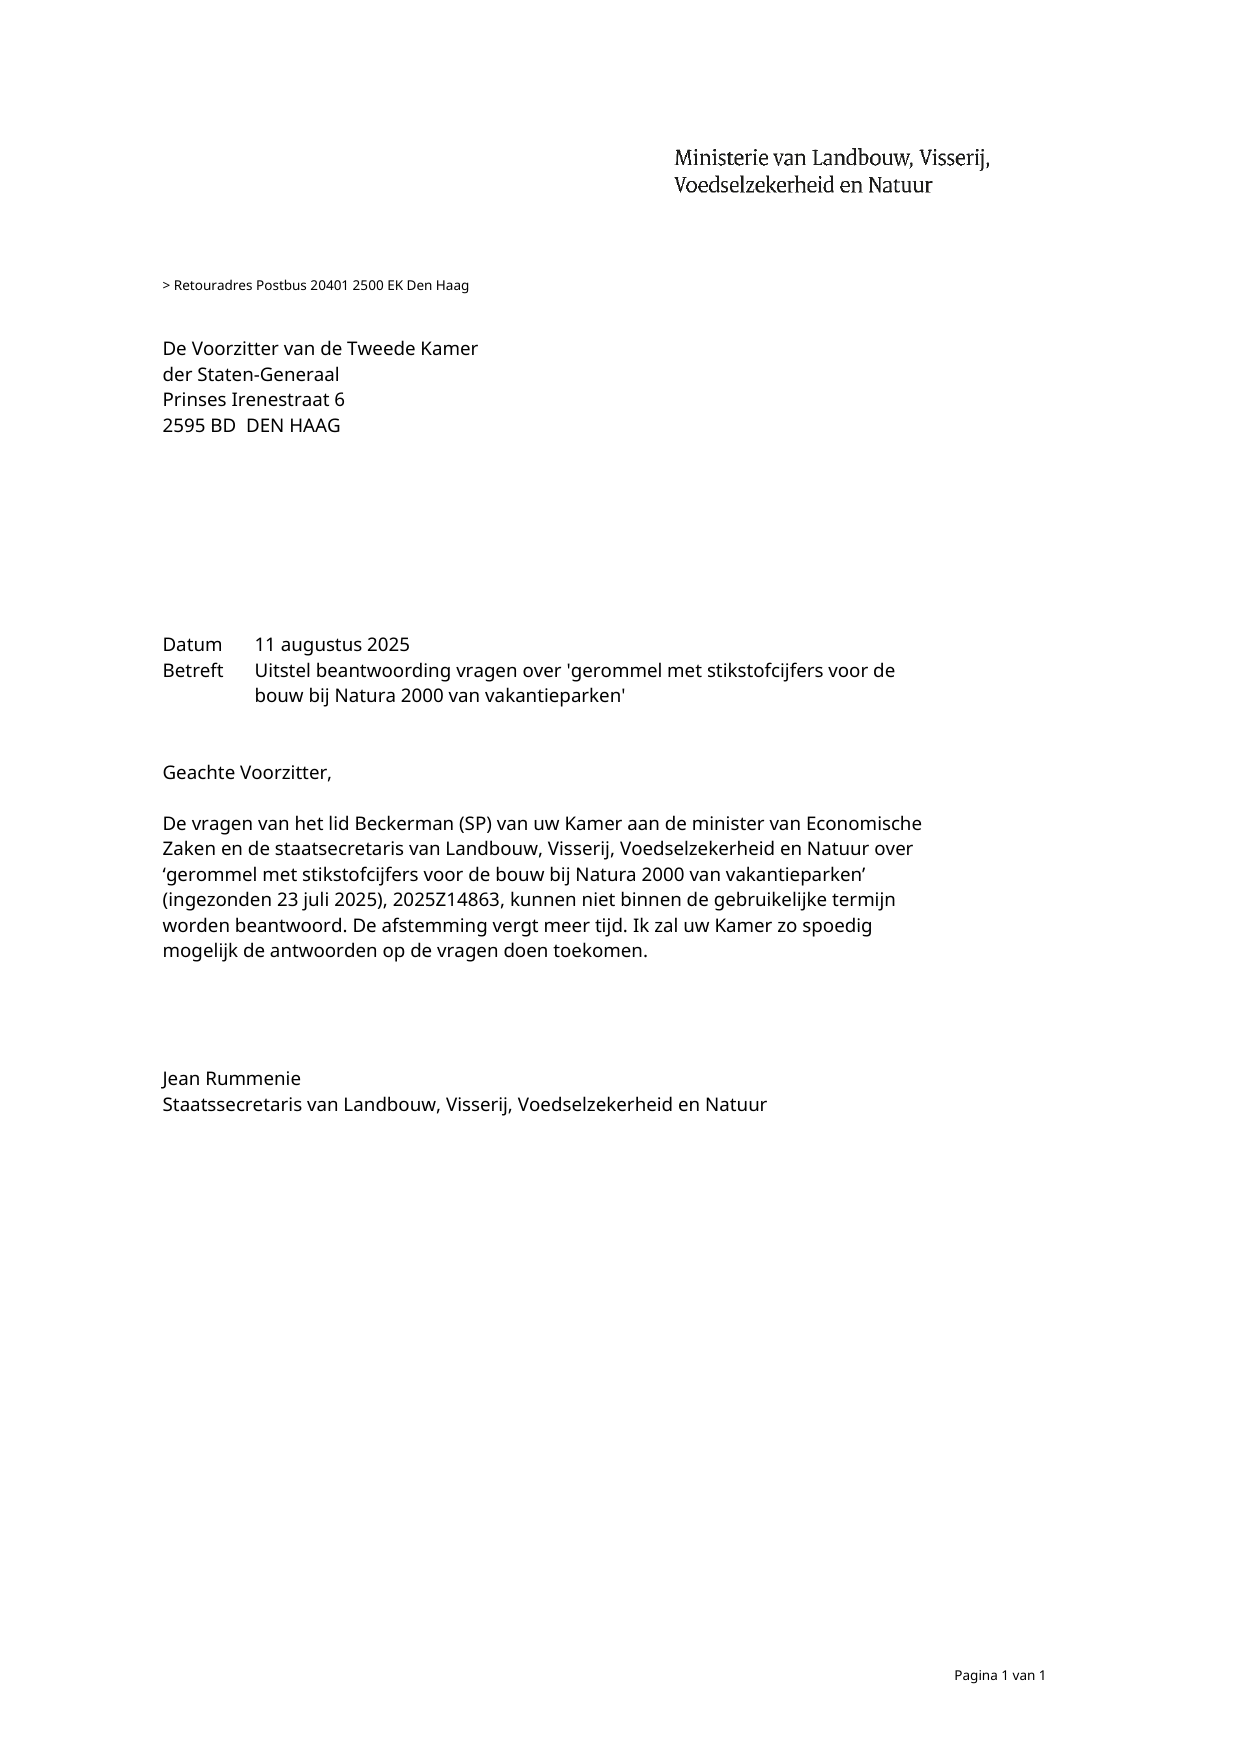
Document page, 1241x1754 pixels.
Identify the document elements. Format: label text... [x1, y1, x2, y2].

text De vragen van het lid Beckerman (SP) van uw Kamer aan de minister van Economische Zaken en de staatsecretaris van Landbouw, Visserij, Voedselzekerheid en Natuur over ‘gerommel met stikstofcijfers voor de bouw bij Natura 2000 van vakantieparken’ (ingezonden 23 juli 2025), 2025Z14863, kunnen niet binnen de gebruikelijke termijn worden beantwoord. De afstemming vergt meer tijd. Ik zal uw Kamer zo spoedig mogelijk de antwoorden op de vragen doen toekomen. [162, 810, 947, 963]
text Geachte Voorzitter, [162, 759, 947, 810]
text Jean Rummenie [162, 1065, 947, 1091]
text Staatssecretaris van Landbouw, Visserij, Voedselzekerheid en Natuur [162, 1091, 947, 1116]
picture [657, 0, 1042, 260]
